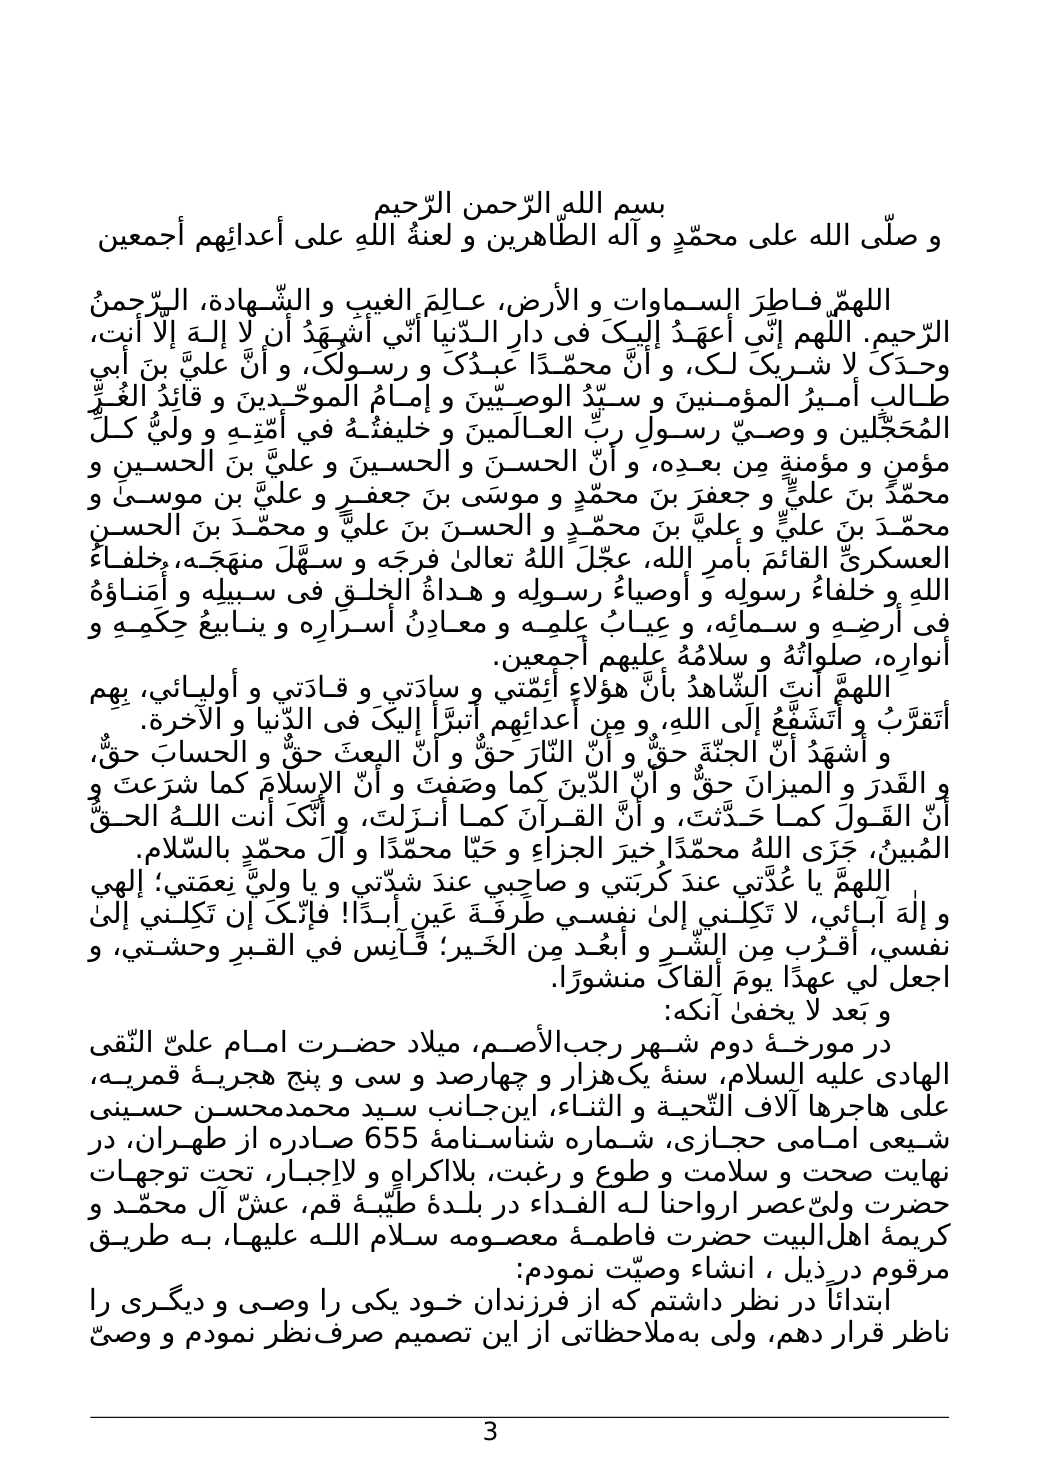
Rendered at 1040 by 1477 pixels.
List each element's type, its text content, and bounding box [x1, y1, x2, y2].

text و صلّی الله علی محمّدٍ و آله الطّاهرین و لعنةُ اللهِ علی أعدائِهم أجمعین [89, 220, 951, 252]
text در مورخۀ دوم شهر رجب‌الأصم، میلاد حضرت امام علیّ النّقی الهادی علیه السلام، سنۀ یک‌هزار و چهارصد و سی و پنج هجریۀ قمریه، علی هاجرها آلاف التّحیة و الثناء، این‌جانب سید محمدمحسن حسینی شیعی امامی حجازی، شماره شناسنامۀ 655 صادره از طهران، در نهایت صحت و سلامت و طوع و رغبت، بلااکراهٍ و لااِجبار، تحت توجهات حضرت ولیّ‌عصر ارواحنا له الفداء در بلدۀ طیّبۀ قم، عشّ آل محمّد و کریمۀ اهل‌البیت حضرت فاطمۀ معصومه سلام الله علیها، به طریق مرقوم در ذیل ، انشاء وصیّت نمودم: [89, 1027, 951, 1285]
text و أشهَدُ أنّ الجنّةَ حقٌّ و أنّ النّارَ حقٌّ و أنّ البعثَ حقٌّ و الحسابَ حقٌّ، و القَدرَ و المیزانَ حقٌّ و أنّ الدّینَ کما وصَفتَ و أنّ الإسلامَ کما شرَعتَ و أنّ القَولَ کما حَدَّثتَ، و أنَّ القرآنَ کما أنزَلتَ، و أنَّکَ أنت اللهُ الحقُّ المُبینُ، جَزَی اللهُ محمّدًا خیرَ الجزاءِ و حَیّا محمّدًا و آلَ محمّدٍ بالسّلام. [89, 736, 951, 865]
text اللهمَّ أنتَ الشّاهدُ بأنَّ هؤلاءِ أئِمّتي و سادَتي و قادَتي و أولیائي، بِهِم أتَقرَّبُ و أتَشَفَّعُ إلَی اللهِ، و مِن أعدائِهِم أتبرَّأ إلیکَ فی الدّنیا و الآخرة. [89, 672, 951, 736]
text بسم الله الرّحمن الرّحیم [89, 188, 951, 220]
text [89, 1285, 951, 1349]
text و بَعد لا یخفیٰ آنکه: [89, 994, 951, 1027]
text اللهمّ فاطِرَ السماوات و الأرض، عالِمَ الغیبِ و الشّهادة، الرّحمنُ الرّحیم. اللّهم إنّی أعهَدُ إلیکَ فی دارِ الدّنیا أنّي أشهَدُ أن لا إلهَ إلّا أنت، وحدَکَ لا شریکَ لک، و أنَّ محمّدًا عبدُکَ و رسولُکَ، و أنَّ عليَّ بنَ أبي طالبٍ أميرُ المؤمنينَ و سيّدُ الوصیّینَ و إمامُ الموحّدینَ و قائِدُ الغُرِّ المُحَجّلین و وصيّ رسولِ ربِّ العالَمینَ و خلیفتُهُ في أمّتِهِ و وليُّ کلِّ مؤمنٍ و مؤمنةٍ مِن بعدِه، و أنّ الحسنَ و الحسینَ و عليَّ بنَ الحسینِ و محمّدَ بنَ عليٍّ و جعفرَ بنَ محمّدٍ و موسَی بنَ جعفرٍ و عليَّ بن موسیٰ و محمّدَ بنَ عليٍّ و عليَّ بنَ محمّدٍ و الحسنَ بنَ عليًّ و محمّدَ بنَ الحسنِ العسکریِّ القائمَ بأمرِ الله، عجّلَ اللهُ تعالیٰ فرجَه و سهَّلَ منهَجَه، خلفاءُ اللهِ و خلفاءُ رسولِه و أوصیاءُ رسولِه و هداةُ الخلقِ فی سبیلِه و أُمَناؤهُ فی أرضِهِ و سمائِه، و عِیابُ عِلمِه و معادِنُ أسرارِه و ینابیعُ حِکَمِهِ و أنوارِه، صلواتُهُ و سلامُهُ علیهم أجمعین. [89, 284, 951, 672]
text اللهمَّ یا عُدَّتي عندَ کُربَتي و صاحِبي عندَ شدّتي و یا وليَّ نِعمَتي؛ إلهي و إلٰهَ آبائي، لا تَکِلني إلیٰ نفسي طَرفَةَ عَینٍ أبدًا! فإنّکَ إن تَکِلني إلیٰ نفسي، أقرُب مِن الشّرِ و أبعُد مِن الخَیر؛ فآنِس في القبرِ وحشتي، و اجعل لي عهدًا یومَ ألقاکَ منشورًا. [89, 865, 951, 994]
